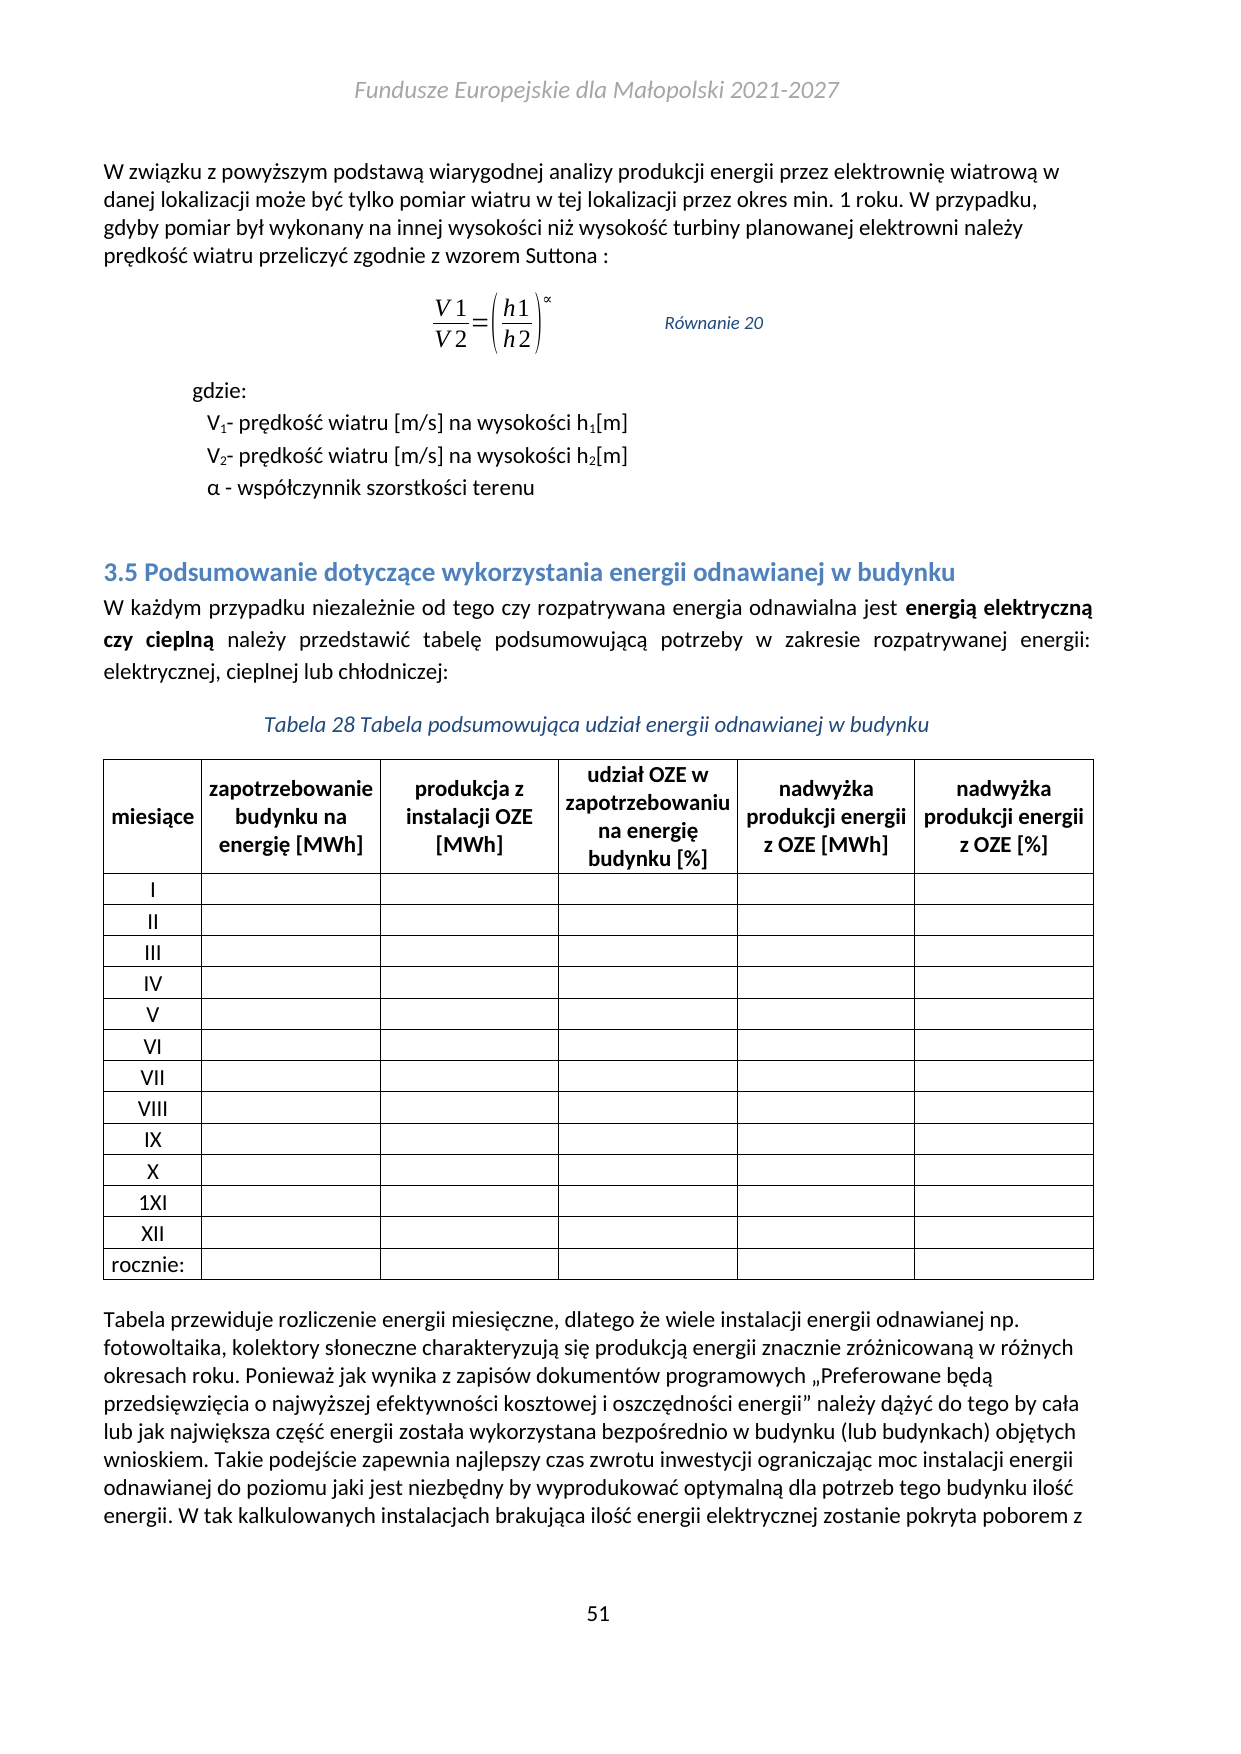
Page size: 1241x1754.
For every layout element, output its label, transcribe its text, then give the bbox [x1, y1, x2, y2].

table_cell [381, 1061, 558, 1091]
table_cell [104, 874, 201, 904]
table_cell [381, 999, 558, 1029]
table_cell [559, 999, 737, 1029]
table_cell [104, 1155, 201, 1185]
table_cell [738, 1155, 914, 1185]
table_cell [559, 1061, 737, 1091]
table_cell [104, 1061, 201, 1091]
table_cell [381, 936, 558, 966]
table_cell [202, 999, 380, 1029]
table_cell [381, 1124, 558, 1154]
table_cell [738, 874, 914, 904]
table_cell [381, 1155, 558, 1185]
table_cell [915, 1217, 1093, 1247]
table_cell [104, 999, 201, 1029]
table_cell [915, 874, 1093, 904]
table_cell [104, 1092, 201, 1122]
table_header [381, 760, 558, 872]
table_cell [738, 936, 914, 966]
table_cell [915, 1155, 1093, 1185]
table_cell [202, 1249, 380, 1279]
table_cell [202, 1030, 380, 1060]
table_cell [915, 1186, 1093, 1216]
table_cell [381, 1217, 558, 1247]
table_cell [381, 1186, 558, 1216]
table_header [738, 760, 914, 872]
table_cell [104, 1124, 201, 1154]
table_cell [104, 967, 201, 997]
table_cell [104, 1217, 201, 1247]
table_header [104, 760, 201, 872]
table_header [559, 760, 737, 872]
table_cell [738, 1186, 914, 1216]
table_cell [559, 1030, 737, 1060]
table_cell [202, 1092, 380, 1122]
text W związku z powyższym podstawą wiarygodnej analizy produkcji energii przez elektrownię wiatrową w danej lokalizacji może być tylko pomiar wiatru w tej lokalizacji przez okres min. 1 roku. W przypadku, gdyby pomiar był wykonany na innej wysokości niż wysokość turbiny planowanej elektrowni należy prędkość wiatru przeliczyć zgodnie z wzorem Suttona : [103, 157, 1092, 269]
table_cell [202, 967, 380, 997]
text W każdym przypadku niezależnie od tego czy rozpatrywana energia odnawialna jest energią elektryczną czy cieplną należy przedstawić tabelę podsumowującą potrzeby w zakresie rozpatrywanej energii: elektrycznej, cieplnej lub chłodniczej: [103, 593, 1092, 685]
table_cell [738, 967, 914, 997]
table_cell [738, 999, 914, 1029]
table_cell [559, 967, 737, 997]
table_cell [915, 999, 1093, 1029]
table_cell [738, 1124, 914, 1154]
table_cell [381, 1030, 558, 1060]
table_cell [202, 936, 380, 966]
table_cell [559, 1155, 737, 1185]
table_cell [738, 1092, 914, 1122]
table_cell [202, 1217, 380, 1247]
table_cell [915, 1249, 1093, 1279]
text Tabela 28 Tabela podsumowująca udział energii odnawianej w budynku [103, 710, 1092, 738]
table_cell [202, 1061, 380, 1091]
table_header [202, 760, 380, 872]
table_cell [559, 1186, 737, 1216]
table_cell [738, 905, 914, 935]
text V1- prędkość wiatru [m/s] na wysokości h1[m] [207, 408, 1092, 437]
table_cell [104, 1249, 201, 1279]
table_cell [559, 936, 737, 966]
text gdzie: [192, 376, 1092, 404]
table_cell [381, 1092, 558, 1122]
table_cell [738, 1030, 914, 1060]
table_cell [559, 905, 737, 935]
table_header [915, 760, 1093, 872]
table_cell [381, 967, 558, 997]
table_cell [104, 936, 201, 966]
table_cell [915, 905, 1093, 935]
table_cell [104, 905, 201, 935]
subtitle 3.5 Podsumowanie dotyczące wykorzystania energii odnawianej w budynku [103, 555, 1092, 588]
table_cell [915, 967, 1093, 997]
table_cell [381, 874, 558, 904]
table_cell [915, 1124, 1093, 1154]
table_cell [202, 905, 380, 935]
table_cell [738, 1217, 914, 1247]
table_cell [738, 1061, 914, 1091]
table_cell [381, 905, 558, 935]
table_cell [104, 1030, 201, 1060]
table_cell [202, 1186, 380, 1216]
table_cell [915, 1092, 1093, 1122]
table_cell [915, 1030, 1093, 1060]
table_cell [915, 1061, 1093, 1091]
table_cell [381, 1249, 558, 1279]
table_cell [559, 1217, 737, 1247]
text α - współczynnik szorstkości terenu [207, 473, 1092, 501]
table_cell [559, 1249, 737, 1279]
text V2- prędkość wiatru [m/s] na wysokości h2[m] [207, 441, 1092, 469]
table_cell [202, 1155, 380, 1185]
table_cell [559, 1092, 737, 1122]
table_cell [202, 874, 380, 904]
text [103, 1305, 1092, 1529]
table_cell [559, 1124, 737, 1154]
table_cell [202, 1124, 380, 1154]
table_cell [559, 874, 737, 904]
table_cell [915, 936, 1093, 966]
text Równanie 20 [103, 290, 1092, 356]
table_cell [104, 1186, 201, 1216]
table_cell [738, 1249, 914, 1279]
